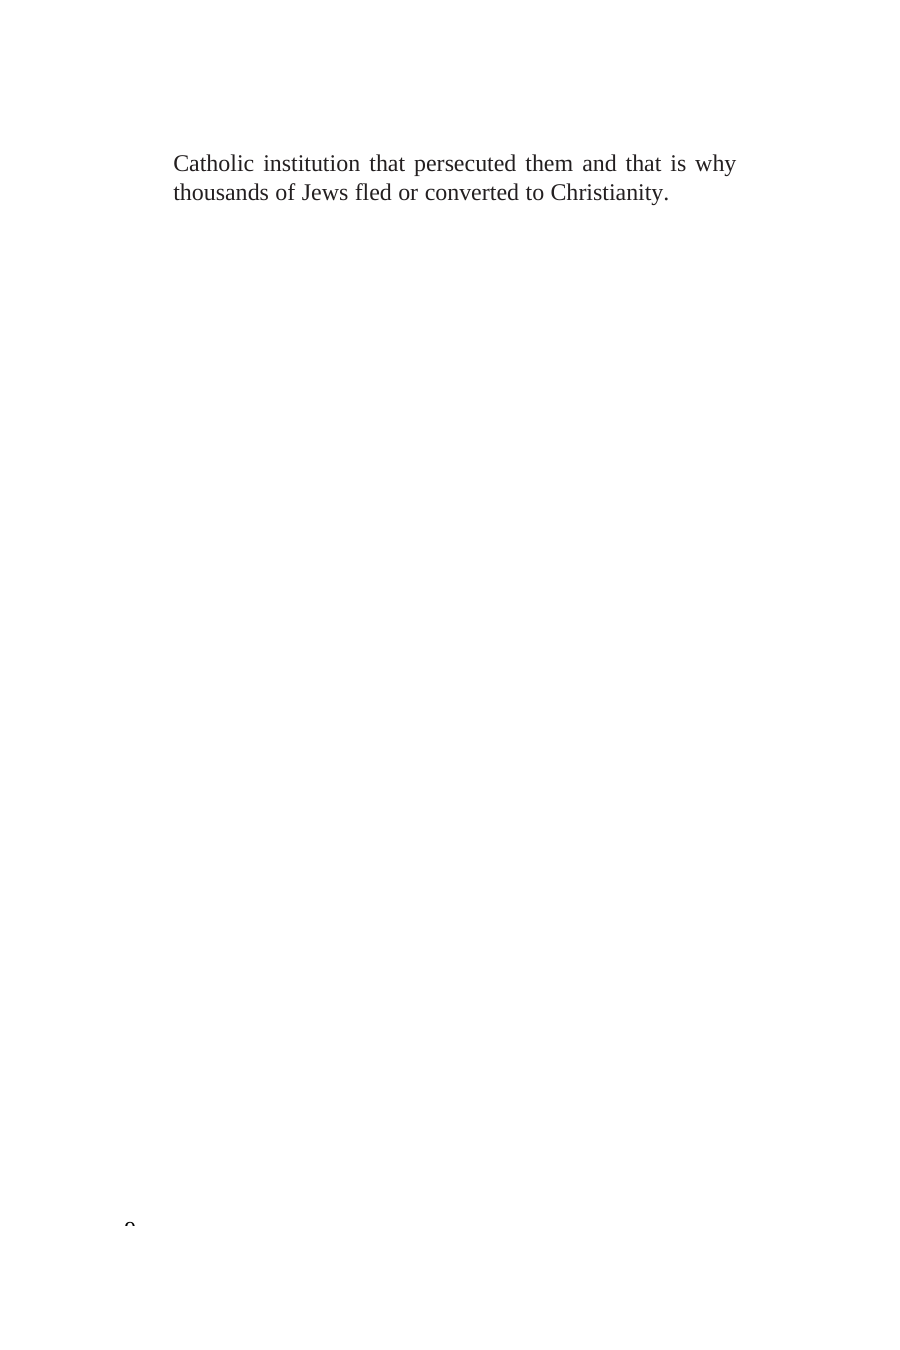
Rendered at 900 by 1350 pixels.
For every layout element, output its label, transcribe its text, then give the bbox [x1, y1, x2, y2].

text Catholic institution that persecuted them and that is why thousands of Jews fled or converted to Christianity. [173, 149, 812, 206]
